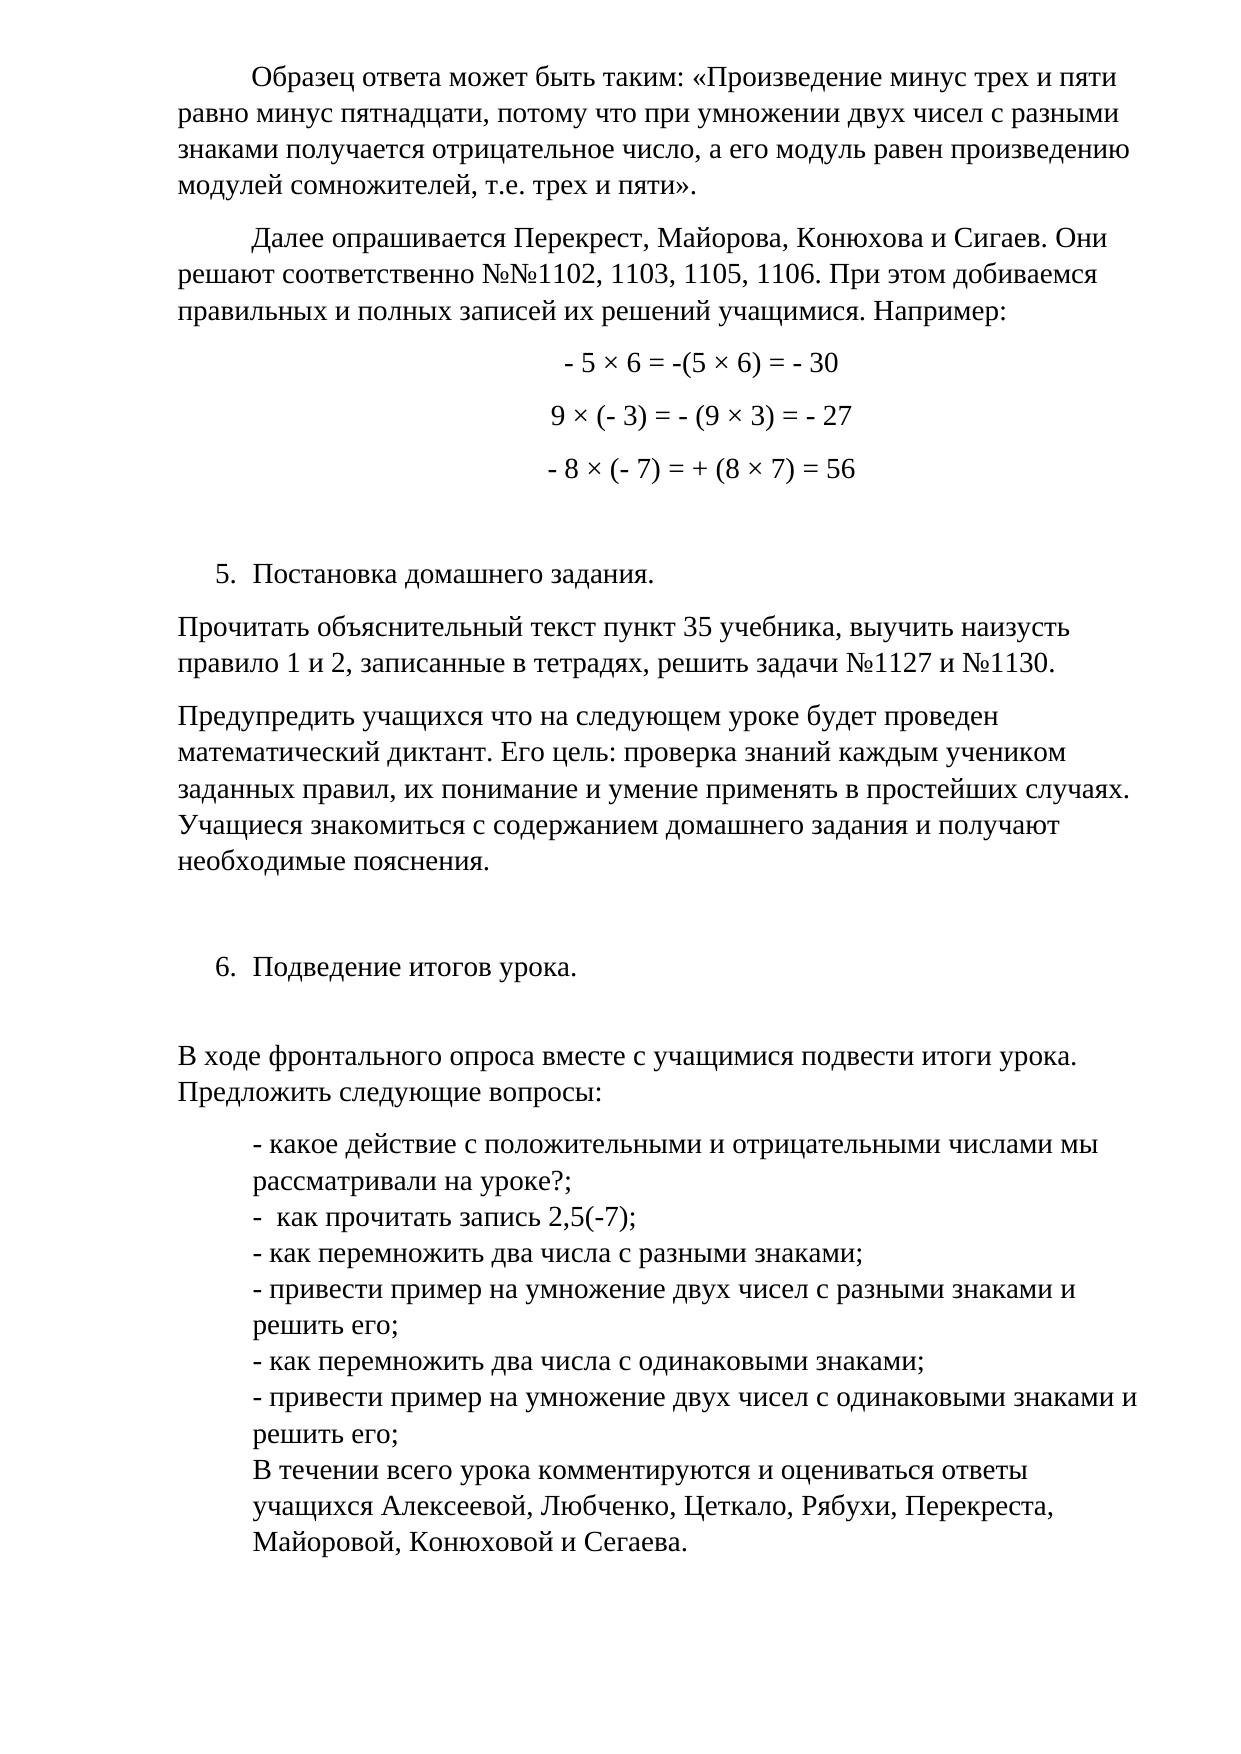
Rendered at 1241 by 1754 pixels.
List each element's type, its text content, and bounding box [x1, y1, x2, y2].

text - 8 × (- 7) = + (8 × 7) = 56 [177, 451, 1152, 484]
text Предупредить учащихся что на следующем уроке будет проведен математический диктант. Его цель: проверка знаний каждым учеником заданных правил, их понимание и умение применять в простейших случаях. Учащиеся знакомиться с содержанием домашнего задания и получают необходимые пояснения. [177, 698, 1152, 877]
text 9 × (- 3) = - (9 × 3) = - 27 [177, 398, 1152, 432]
list - какое действие с положительными и отрицательными числами мы рассматривали на уроке?; [252, 1127, 1152, 1196]
text Образец ответа может быть таким: «Произведение минус трех и пяти равно минус пятнадцати, потому что при умножении двух чисел с разными знаками получается отрицательное число, а его модуль равен произведению модулей сомножителей, т.е. трех и пяти». [177, 59, 1152, 201]
list - привести пример на умножение двух чисел с разными знаками и решить его; [252, 1271, 1152, 1341]
list - как перемножить два числа с одинаковыми знаками; [252, 1343, 1152, 1377]
text Далее опрашивается Перекрест, Майорова, Конюхова и Сигаев. Они решают соответственно №№1102, 1103, 1105, 1106. При этом добиваемся правильных и полных записей их решений учащимися. Например: [177, 220, 1152, 326]
list - как перемножить два числа с разными знаками; [252, 1235, 1152, 1268]
text В ходе фронтального опроса вместе с учащимися подвести итоги урока. Предложить следующие вопросы: [177, 1038, 1152, 1107]
list Постановка домашнего задания. [215, 557, 1152, 590]
list В течении всего урока комментируются и оцениваться ответы учащихся Алексеевой, Любченко, Цеткало, Рябухи, Перекреста, Майоровой, Конюховой и Сегаева. [252, 1452, 1152, 1558]
list - привести пример на умножение двух чисел с одинаковыми знаками и решить его; [252, 1379, 1152, 1449]
text - 5 × 6 = -(5 × 6) = - 30 [177, 345, 1152, 379]
list Подведение итогов урока. [215, 949, 1152, 982]
list - как прочитать запись 2,5(-7); [252, 1199, 1152, 1232]
text Прочитать объяснительный текст пункт 35 учебника, выучить наизусть правило 1 и 2, записанные в тетрадях, решить задачи №1127 и №1130. [177, 609, 1152, 679]
